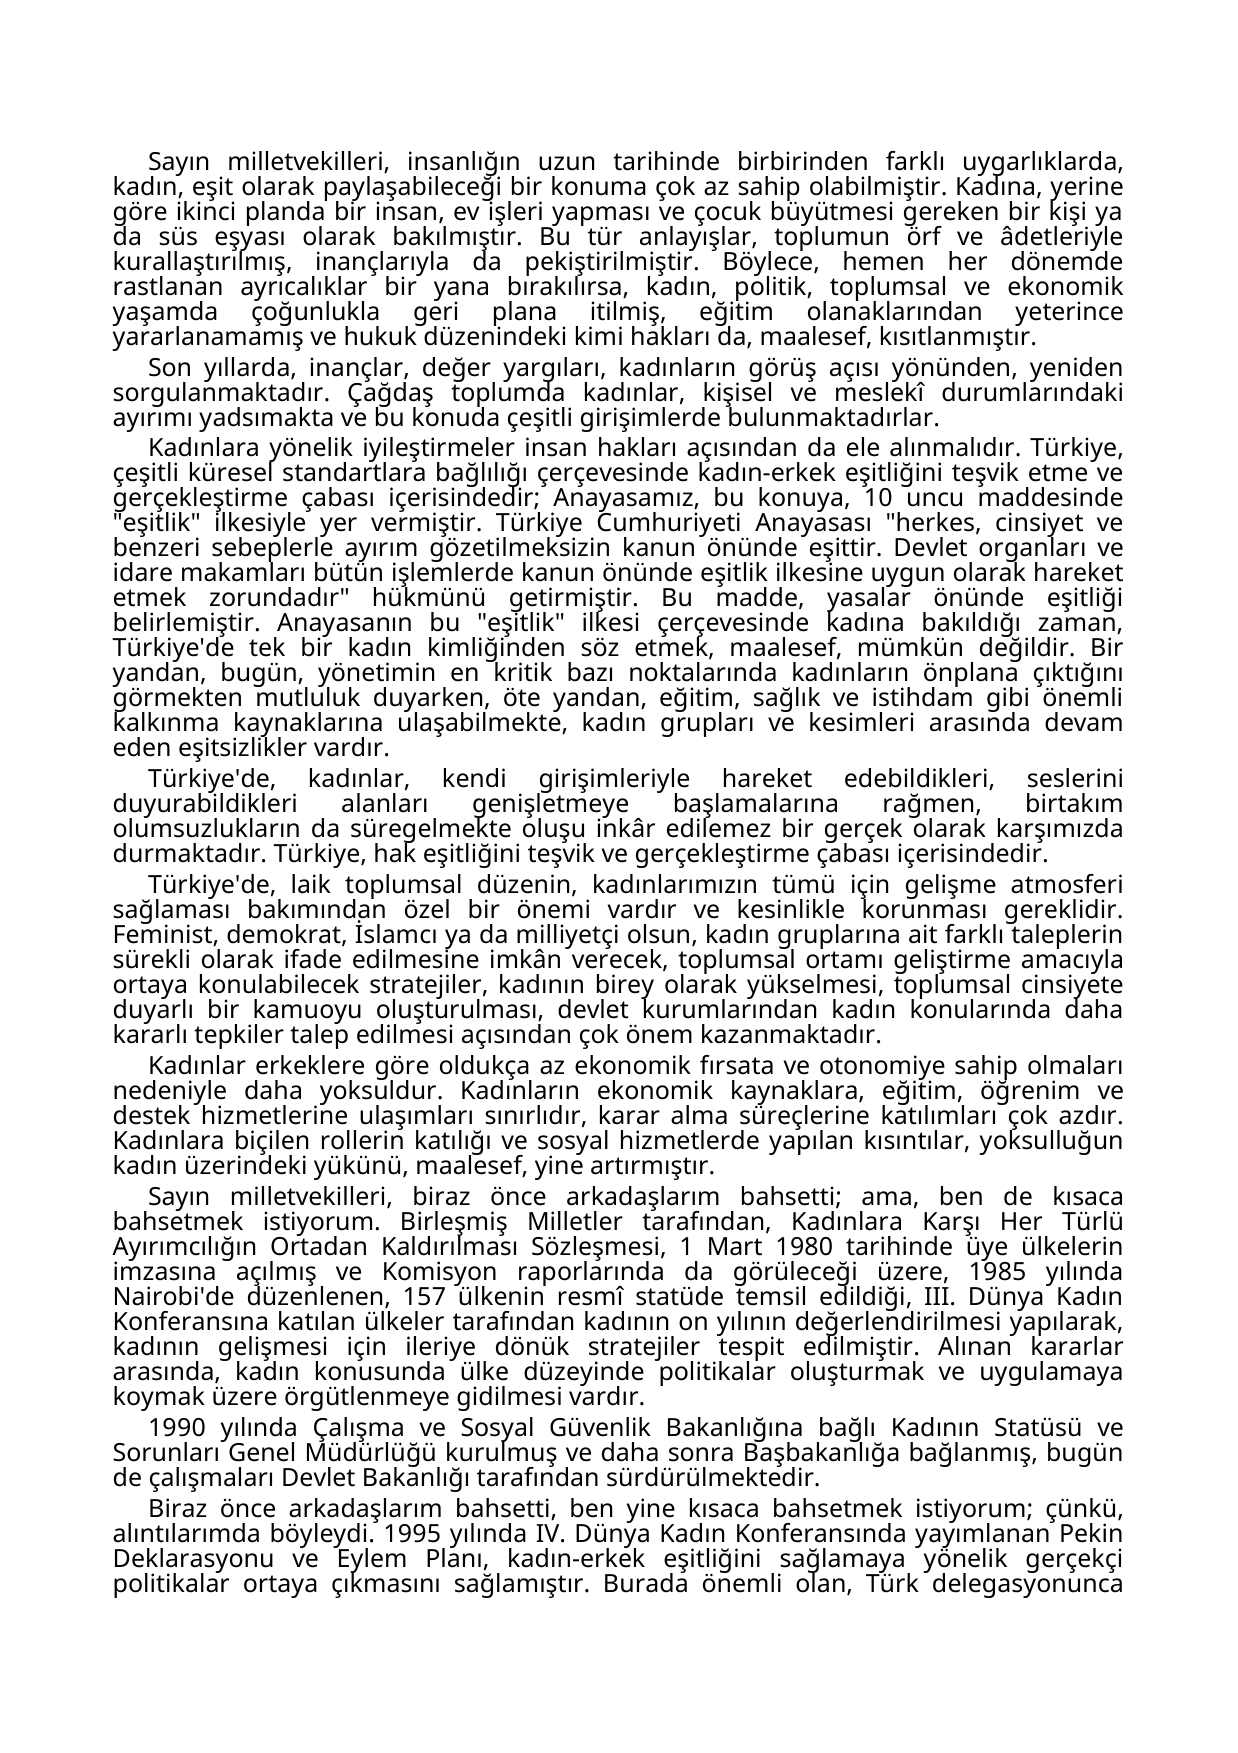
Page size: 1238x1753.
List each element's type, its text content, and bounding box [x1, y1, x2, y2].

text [112, 1497, 1125, 1597]
text Türkiye'de, kadınlar, kendi girişimleriyle hareket edebildikleri, seslerini duyurabildikleri alanları genişletmeye başlamalarına rağmen, birtakım olumsuzlukların da süregelmekte oluşu inkâr edilemez bir gerçek olarak karşımızda durmaktadır. Türkiye, hak eşitliğini teşvik ve gerçekleştirme çabası içerisindedir. [112, 768, 1125, 868]
text Kadınlar erkeklere göre oldukça az ekonomik fırsata ve otonomiye sahip olmaları nedeniyle daha yoksuldur. Kadınların ekonomik kaynaklara, eğitim, öğrenim ve destek hizmetlerine ulaşımları sınırlıdır, karar alma süreçlerine katılımları çok azdır. Kadınlara biçilen rollerin katılığı ve sosyal hizmetlerde yapılan kısıntılar, yoksulluğun kadın üzerindeki yükünü, maalesef, yine artırmıştır. [112, 1055, 1125, 1180]
text 1990 yılında Çalışma ve Sosyal Güvenlik Bakanlığına bağlı Kadının Statüsü ve Sorunları Genel Müdürlüğü kurulmuş ve daha sonra Başbakanlığa bağlanmış, bugün de çalışmaları Devlet Bakanlığı tarafından sürdürülmektedir. [112, 1417, 1125, 1492]
text Sayın milletvekilleri, biraz önce arkadaşlarım bahsetti; ama, ben de kısaca bahsetmek istiyorum. Birleşmiş Milletler tarafından, Kadınlara Karşı Her Türlü Ayırımcılığın Ortadan Kaldırılması Sözleşmesi, 1 Mart 1980 tarihinde üye ülkelerin imzasına açılmış ve Komisyon raporlarında da görüleceği üzere, 1985 yılında Nairobi'de düzenlenen, 157 ülkenin resmî statüde temsil edildiği, III. Dünya Kadın Konferansına katılan ülkeler tarafından kadının on yılının değerlendirilmesi yapılarak, kadının gelişmesi için ileriye dönük stratejiler tespit edilmiştir. Alınan kararlar arasında, kadın konusunda ülke düzeyinde politikalar oluşturmak ve uygulamaya koymak üzere örgütlenmeye gidilmesi vardır. [112, 1186, 1125, 1411]
text Son yıllarda, inançlar, değer yargıları, kadınların görüş açısı yönünden, yeniden sorgulanmaktadır. Çağdaş toplumda kadınlar, kişisel ve meslekî durumlarındaki ayırımı yadsımakta ve bu konuda çeşitli girişimlerde bulunmaktadırlar. [112, 356, 1125, 431]
text Kadınlara yönelik iyileştirmeler insan hakları açısından da ele alınmalıdır. Türkiye, çeşitli küresel standartlara bağlılığı çerçevesinde kadın-erkek eşitliğini teşvik etme ve gerçekleştirme çabası içerisindedir; Anayasamız, bu konuya, 10 uncu maddesinde "eşitlik" ilkesiyle yer vermiştir. Türkiye Cumhuriyeti Anayasası "herkes, cinsiyet ve benzeri sebeplerle ayırım gözetilmeksizin kanun önünde eşittir. Devlet organları ve idare makamları bütün işlemlerde kanun önünde eşitlik ilkesine uygun olarak hareket etmek zorundadır" hükmünü getirmiştir. Bu madde, yasalar önünde eşitliği belirlemiştir. Anayasanın bu "eşitlik" ilkesi çerçevesinde kadına bakıldığı zaman, Türkiye'de tek bir kadın kimliğinden söz etmek, maalesef, mümkün değildir. Bir yandan, bugün, yönetimin en kritik bazı noktalarında kadınların önplana çıktığını görmekten mutluluk duyarken, öte yandan, eğitim, sağlık ve istihdam gibi önemli kalkınma kaynaklarına ulaşabilmekte, kadın grupları ve kesimleri arasında devam eden eşitsizlikler vardır. [112, 437, 1125, 762]
text Sayın milletvekilleri, insanlığın uzun tarihinde birbirinden farklı uygarlıklarda, kadın, eşit olarak paylaşabileceği bir konuma çok az sahip olabilmiştir. Kadına, yerine göre ikinci planda bir insan, ev işleri yapması ve çocuk büyütmesi gereken bir kişi ya da süs eşyası olarak bakılmıştır. Bu tür anlayışlar, toplumun örf ve âdetleriyle kurallaştırılmış, inançlarıyla da pekiştirilmiştir. Böylece, hemen her dönemde rastlanan ayrıcalıklar bir yana bırakılırsa, kadın, politik, toplumsal ve ekonomik yaşamda çoğunlukla geri plana itilmiş, eğitim olanaklarından yeterince yararlanamamış ve hukuk düzenindeki kimi hakları da, maalesef, kısıtlanmıştır. [112, 150, 1125, 350]
text Türkiye'de, laik toplumsal düzenin, kadınlarımızın tümü için gelişme atmosferi sağlaması bakımından özel bir önemi vardır ve kesinlikle korunması gereklidir. Feminist, demokrat, İslamcı ya da milliyetçi olsun, kadın gruplarına ait farklı taleplerin sürekli olarak ifade edilmesine imkân verecek, toplumsal ortamı geliştirme amacıyla ortaya konulabilecek stratejiler, kadının birey olarak yükselmesi, toplumsal cinsiyete duyarlı bir kamuoyu oluşturulması, devlet kurumlarından kadın konularında daha kararlı tepkiler talep edilmesi açısından çok önem kazanmaktadır. [112, 874, 1125, 1049]
